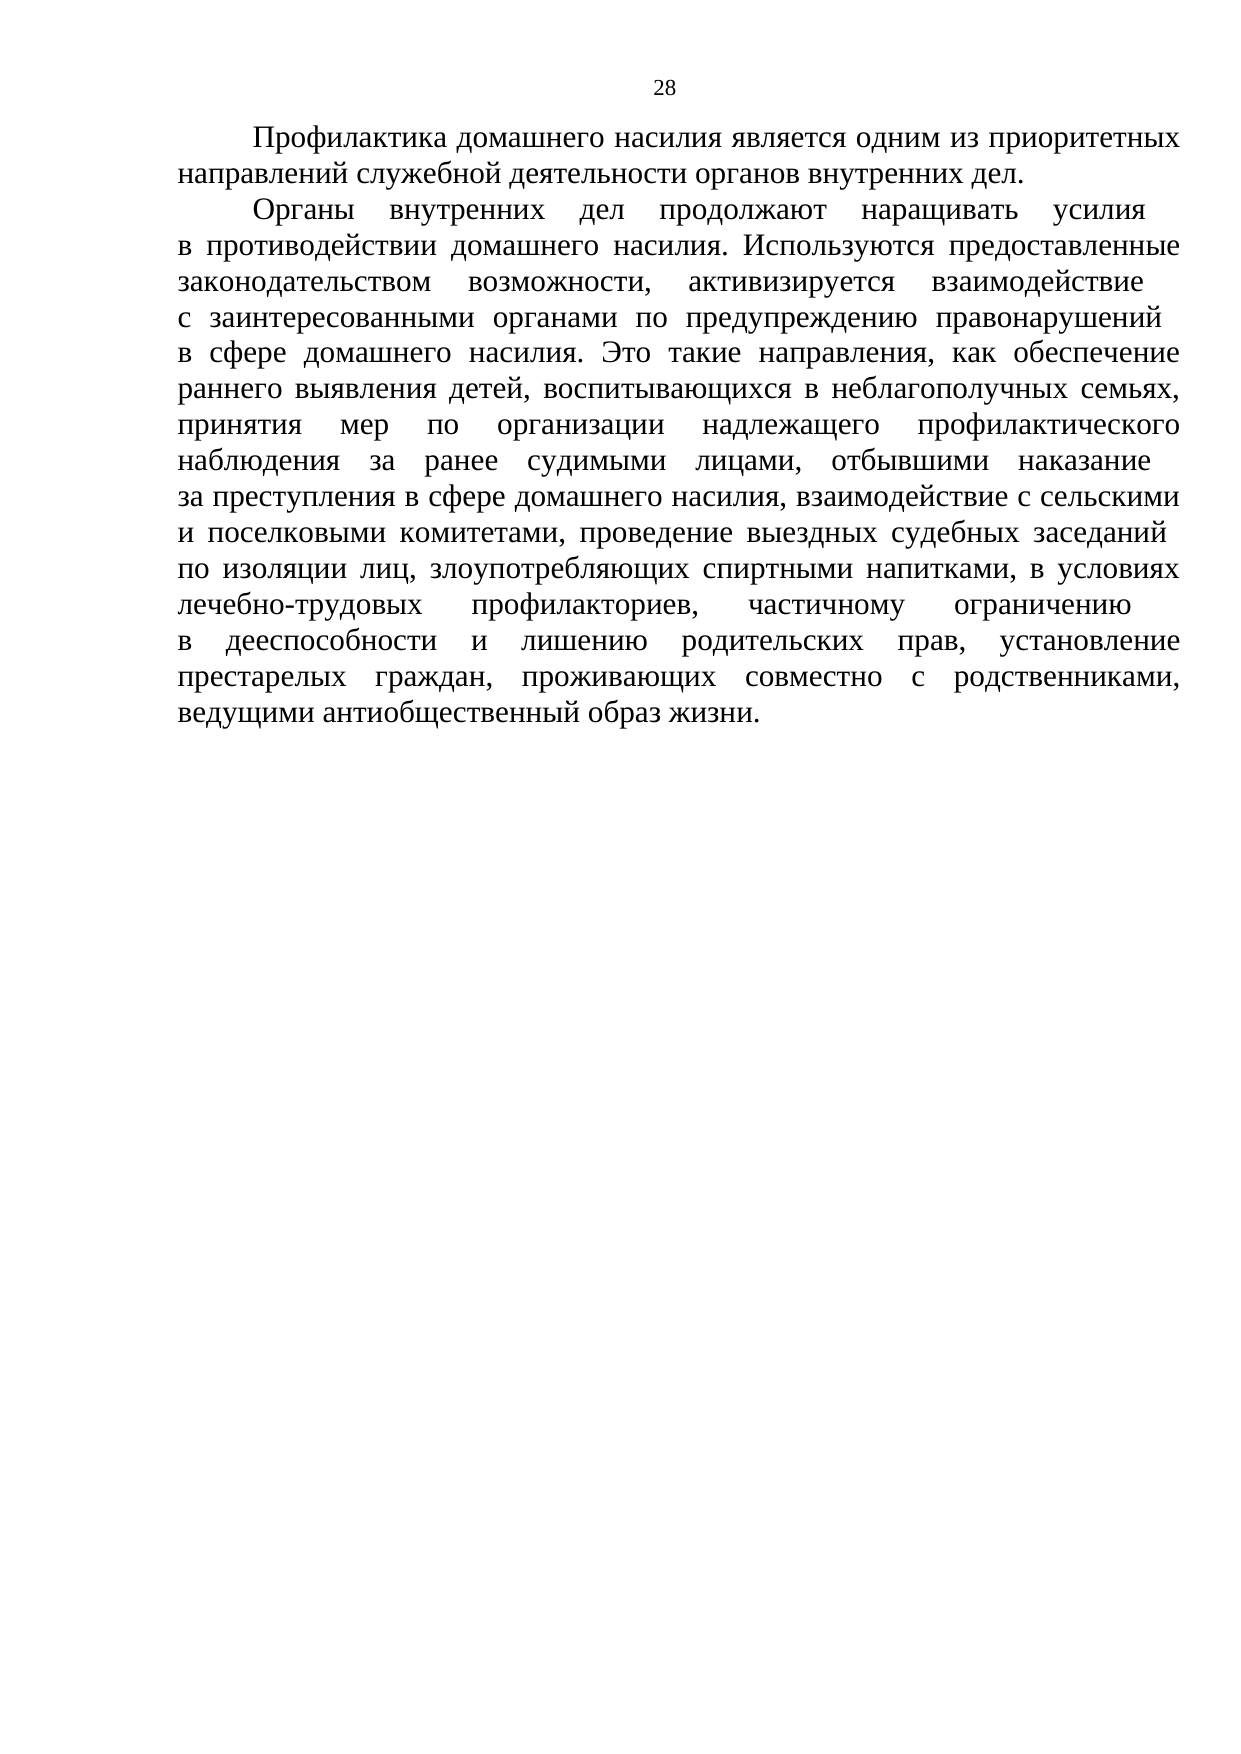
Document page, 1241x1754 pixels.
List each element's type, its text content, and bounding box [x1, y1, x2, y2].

text Профилактика домашнего насилия является одним из приоритетных направлений служебной деятельности органов внутренних дел. [177, 118, 1181, 190]
text Органы внутренних дел продолжают наращивать усилия в противодействии домашнего насилия. Используются предоставленные законодательством возможности, активизируется взаимодействие с заинтересованными органами по предупреждению правонарушений в сфере домашнего насилия. Это такие направления, как обеспечение раннего выявления детей, воспитывающихся в неблагополучных семьях, принятия мер по организации надлежащего профилактического наблюдения за ранее судимыми лицами, отбывшими наказание за преступления в сфере домашнего насилия, взаимодействие с сельскими и поселковыми комитетами, проведение выездных судебных заседаний по изоляции лиц, злоупотребляющих спиртными напитками, в условиях лечебно-трудовых профилакториев, частичному ограничению в дееспособности и лишению родительских прав, установление престарелых граждан, проживающих совместно с родственниками, ведущими антиобщественный образ жизни. [177, 190, 1181, 729]
